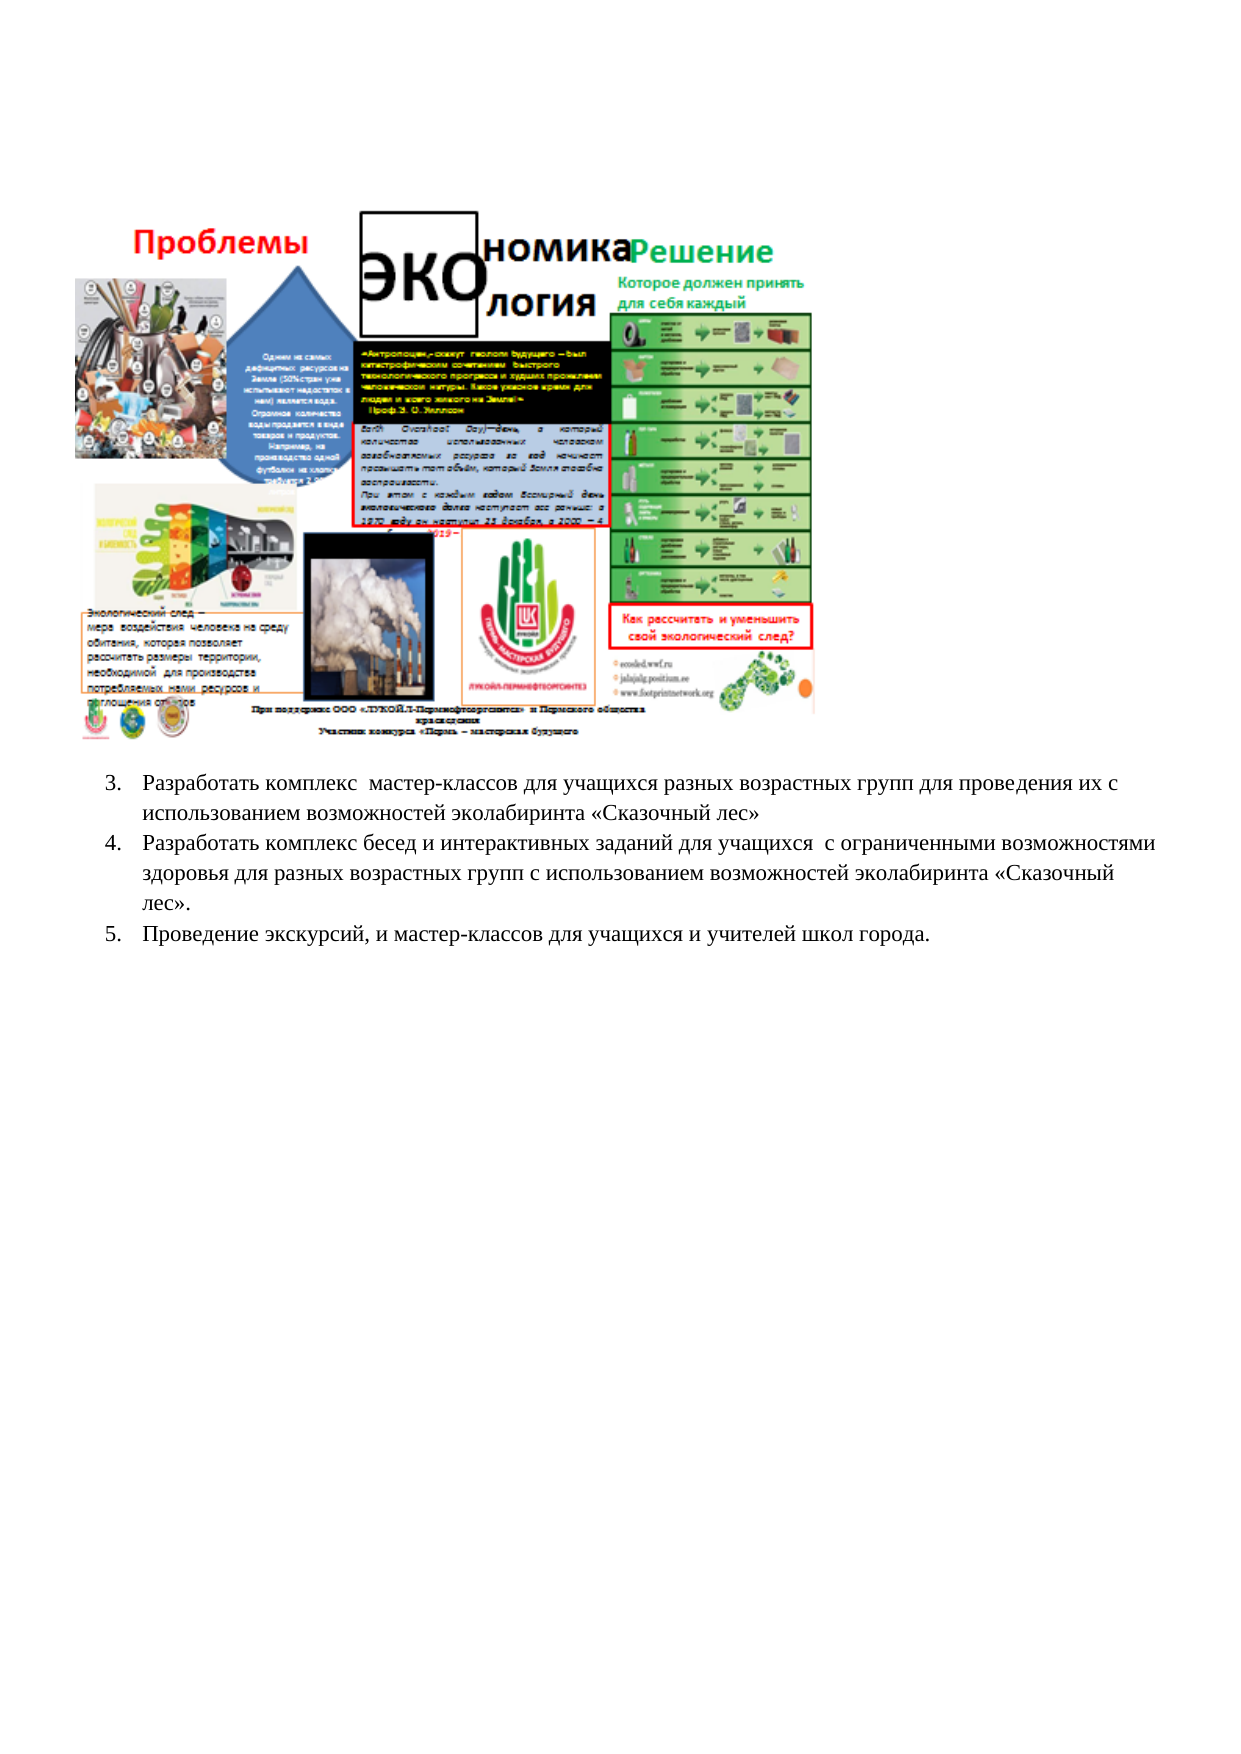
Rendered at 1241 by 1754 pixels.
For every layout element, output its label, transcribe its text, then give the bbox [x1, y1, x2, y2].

list Разработать комплекс мастер-классов для учащихся разных возрастных групп для проведения их с использованием возможностей эколабиринта «Сказочный лес» [104, 769, 1165, 825]
list Разработать комплекс бесед и интерактивных заданий для учащихся с ограниченными возможностями здоровья для разных возрастных групп с использованием возможностей эколабиринта «Сказочный лес». [104, 829, 1165, 916]
list Проведение экскурсий, и мастер-классов для учащихся и учителей школ города. [104, 920, 1165, 946]
picture [75, 181, 826, 744]
